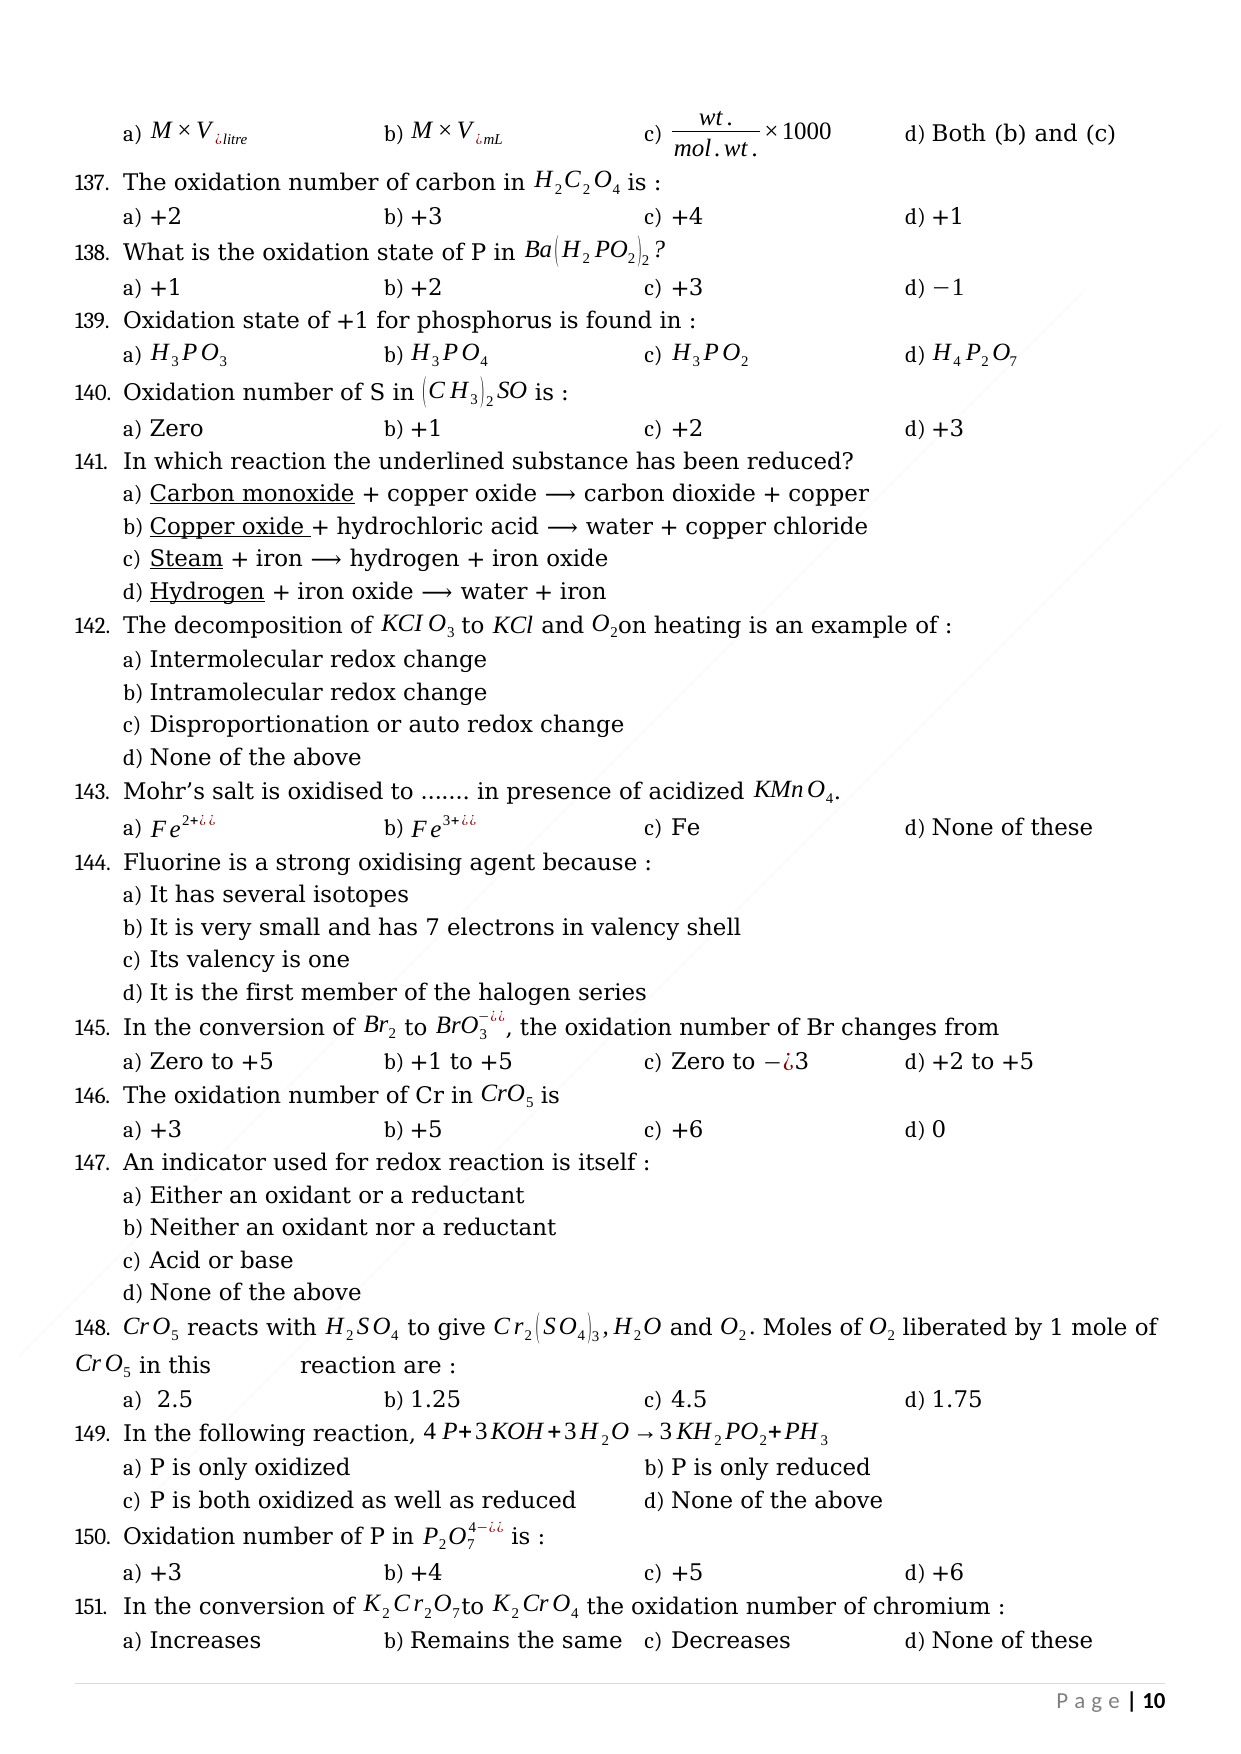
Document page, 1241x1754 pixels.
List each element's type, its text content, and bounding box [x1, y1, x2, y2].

text a) +3 b) +4 c) +5 d) +6 [75, 1557, 1165, 1586]
text a) Intermolecular redox change [75, 645, 1165, 673]
text a) b) c) d) [75, 338, 1165, 371]
text 138. What is the oxidation state of P in [75, 234, 1165, 269]
text c) Disproportionation or auto redox change [75, 710, 1165, 738]
text d) None of the above [75, 743, 1165, 771]
text a) +1 b) +2 c) +3 d) [75, 273, 1165, 302]
text 142. The decomposition of to and on heating is an example of : [75, 609, 1165, 641]
text 149. In the following reaction, [75, 1418, 1165, 1449]
text 150. Oxidation number of P in is : [75, 1518, 1165, 1553]
text 148. reacts with to give and Moles of liberated by 1 mole of in this reaction are : [75, 1311, 1165, 1381]
text 139. Oxidation state of +1 for phosphorus is found in : [75, 306, 1165, 334]
text c) P is both oxidized as well as reduced d) None of the above [75, 1486, 1165, 1514]
text a) P is only oxidized b) P is only reduced [75, 1453, 1165, 1482]
text a) Zero b) +1 c) +2 d) +3 [75, 414, 1165, 442]
text 144. Fluorine is a strong oxidising agent because : [75, 847, 1165, 876]
text c) Steam + iron ⟶ hydrogen + iron oxide [75, 544, 1165, 573]
text b) Intramolecular redox change [75, 677, 1165, 706]
text c) Its valency is one [75, 945, 1165, 973]
text 145. In the conversion of to , the oxidation number of Br changes from [75, 1010, 1165, 1043]
text 141. In which reaction the underlined substance has been reduced? [75, 446, 1165, 475]
text a) It has several isotopes [75, 880, 1165, 908]
text a) Increases b) Remains the same c) Decreases d) None of these [75, 1626, 1165, 1654]
text a) 2.5 b) 1.25 c) 4.5 d) 1.75 [75, 1385, 1165, 1413]
text b) Copper oxide + hydrochloric acid ⟶ water + copper chloride [75, 512, 1165, 540]
text b) It is very small and has 7 electrons in valency shell [75, 912, 1165, 941]
text 143. Mohr’s salt is oxidised to ……. in presence of acidized . [75, 775, 1165, 807]
text 137. The oxidation number of carbon in is : [75, 166, 1165, 197]
text a) +2 b) +3 c) +4 d) +1 [75, 202, 1165, 230]
text a) +3 b) +5 c) +6 d) 0 [75, 1115, 1165, 1143]
text d) None of the above [75, 1278, 1165, 1307]
text 147. An indicator used for redox reaction is itself : [75, 1148, 1165, 1176]
text a) Zero to +5 b) +1 to +5 c) Zero to 3 d) +2 to +5 [75, 1047, 1165, 1075]
text d) It is the first member of the halogen series [75, 978, 1165, 1006]
text a) b) c) d) Both (b) and (c) [75, 103, 1165, 162]
text b) Neither an oxidant nor a reductant [75, 1213, 1165, 1241]
text a) Either an oxidant or a reductant [75, 1180, 1165, 1209]
text a) b) c) Fe d) None of these [75, 811, 1165, 843]
text 146. The oxidation number of Cr in is [75, 1079, 1165, 1111]
text a) Carbon monoxide + copper oxide ⟶ carbon dioxide + copper [75, 479, 1165, 507]
text d) Hydrogen + iron oxide ⟶ water + iron [75, 577, 1165, 605]
text 151. In the conversion of to the oxidation number of chromium : [75, 1590, 1165, 1621]
text c) Acid or base [75, 1246, 1165, 1274]
text 140. Oxidation number of S in is : [75, 375, 1165, 409]
